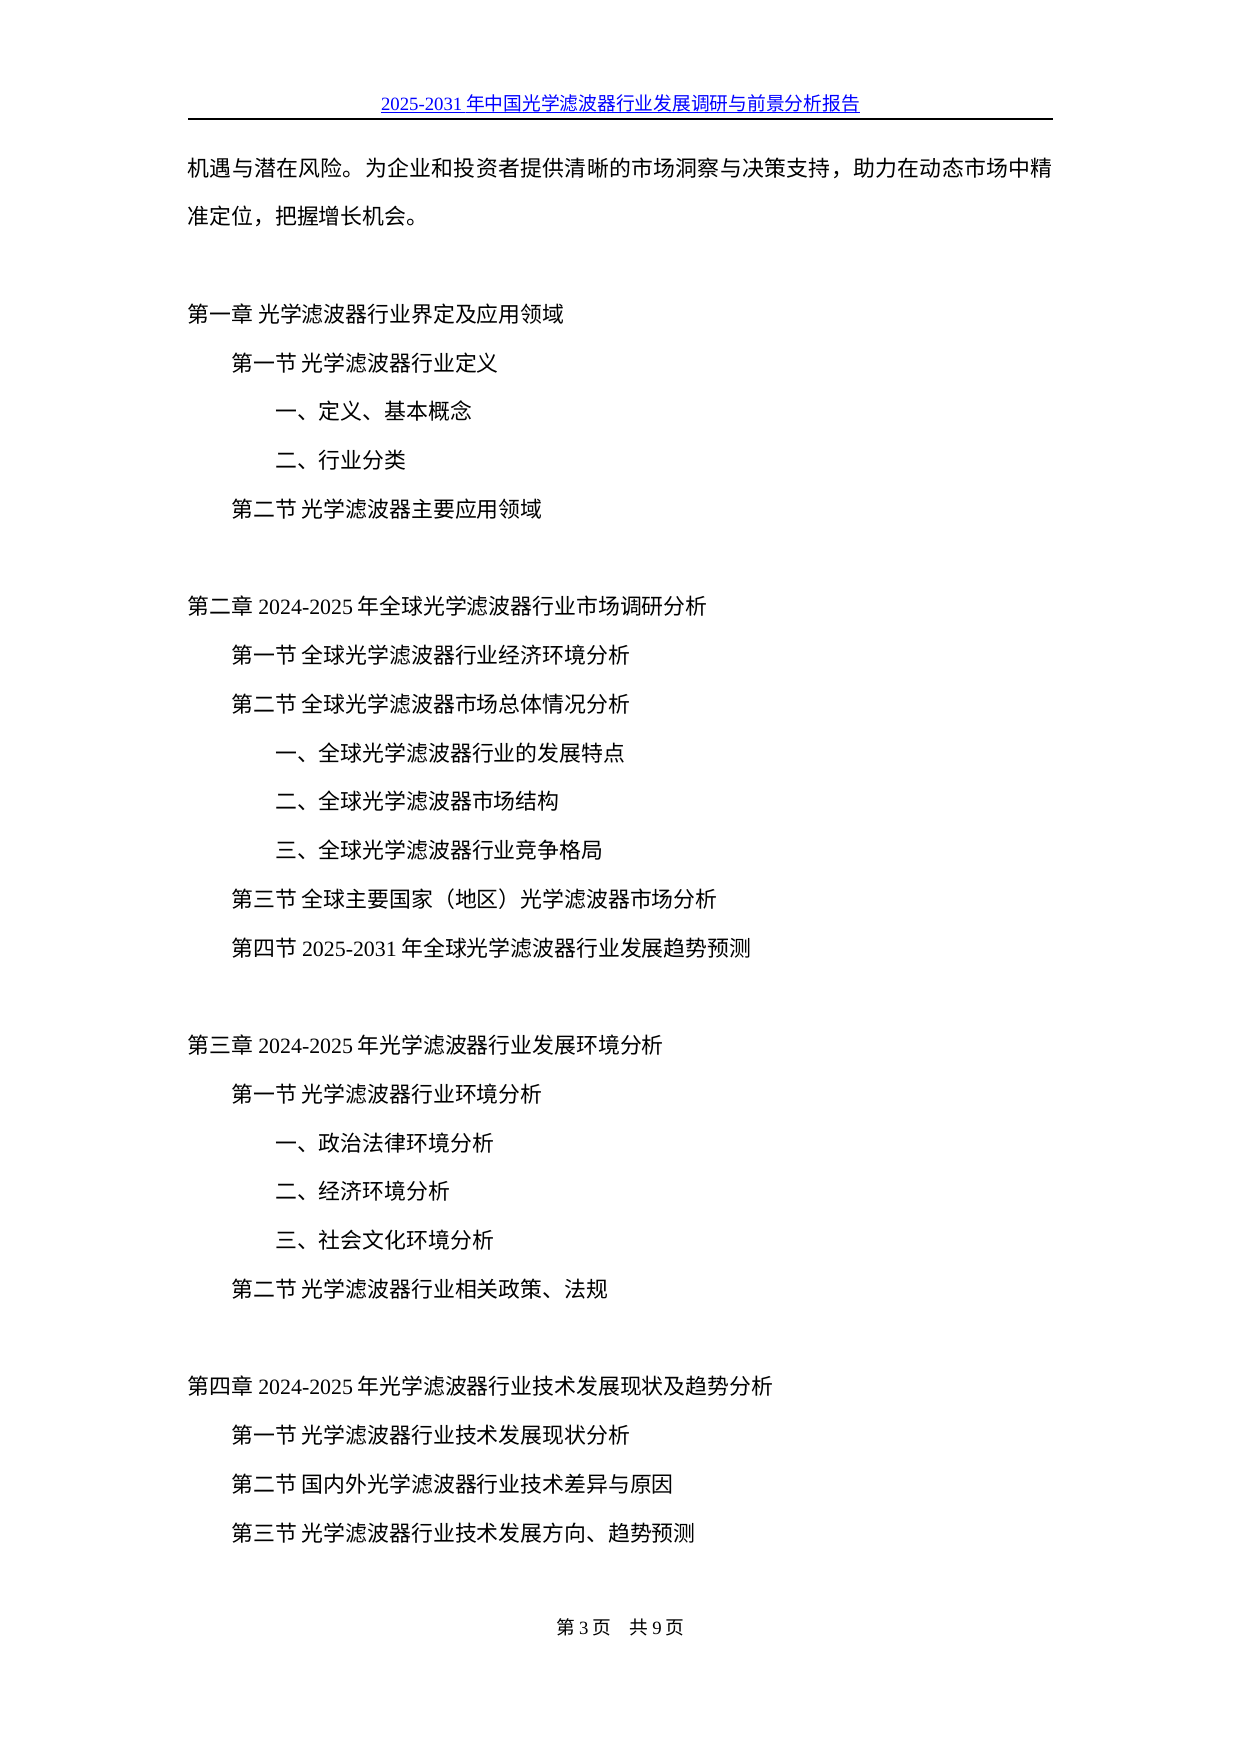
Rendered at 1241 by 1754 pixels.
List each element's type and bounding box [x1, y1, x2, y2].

text [187, 150, 1053, 1548]
